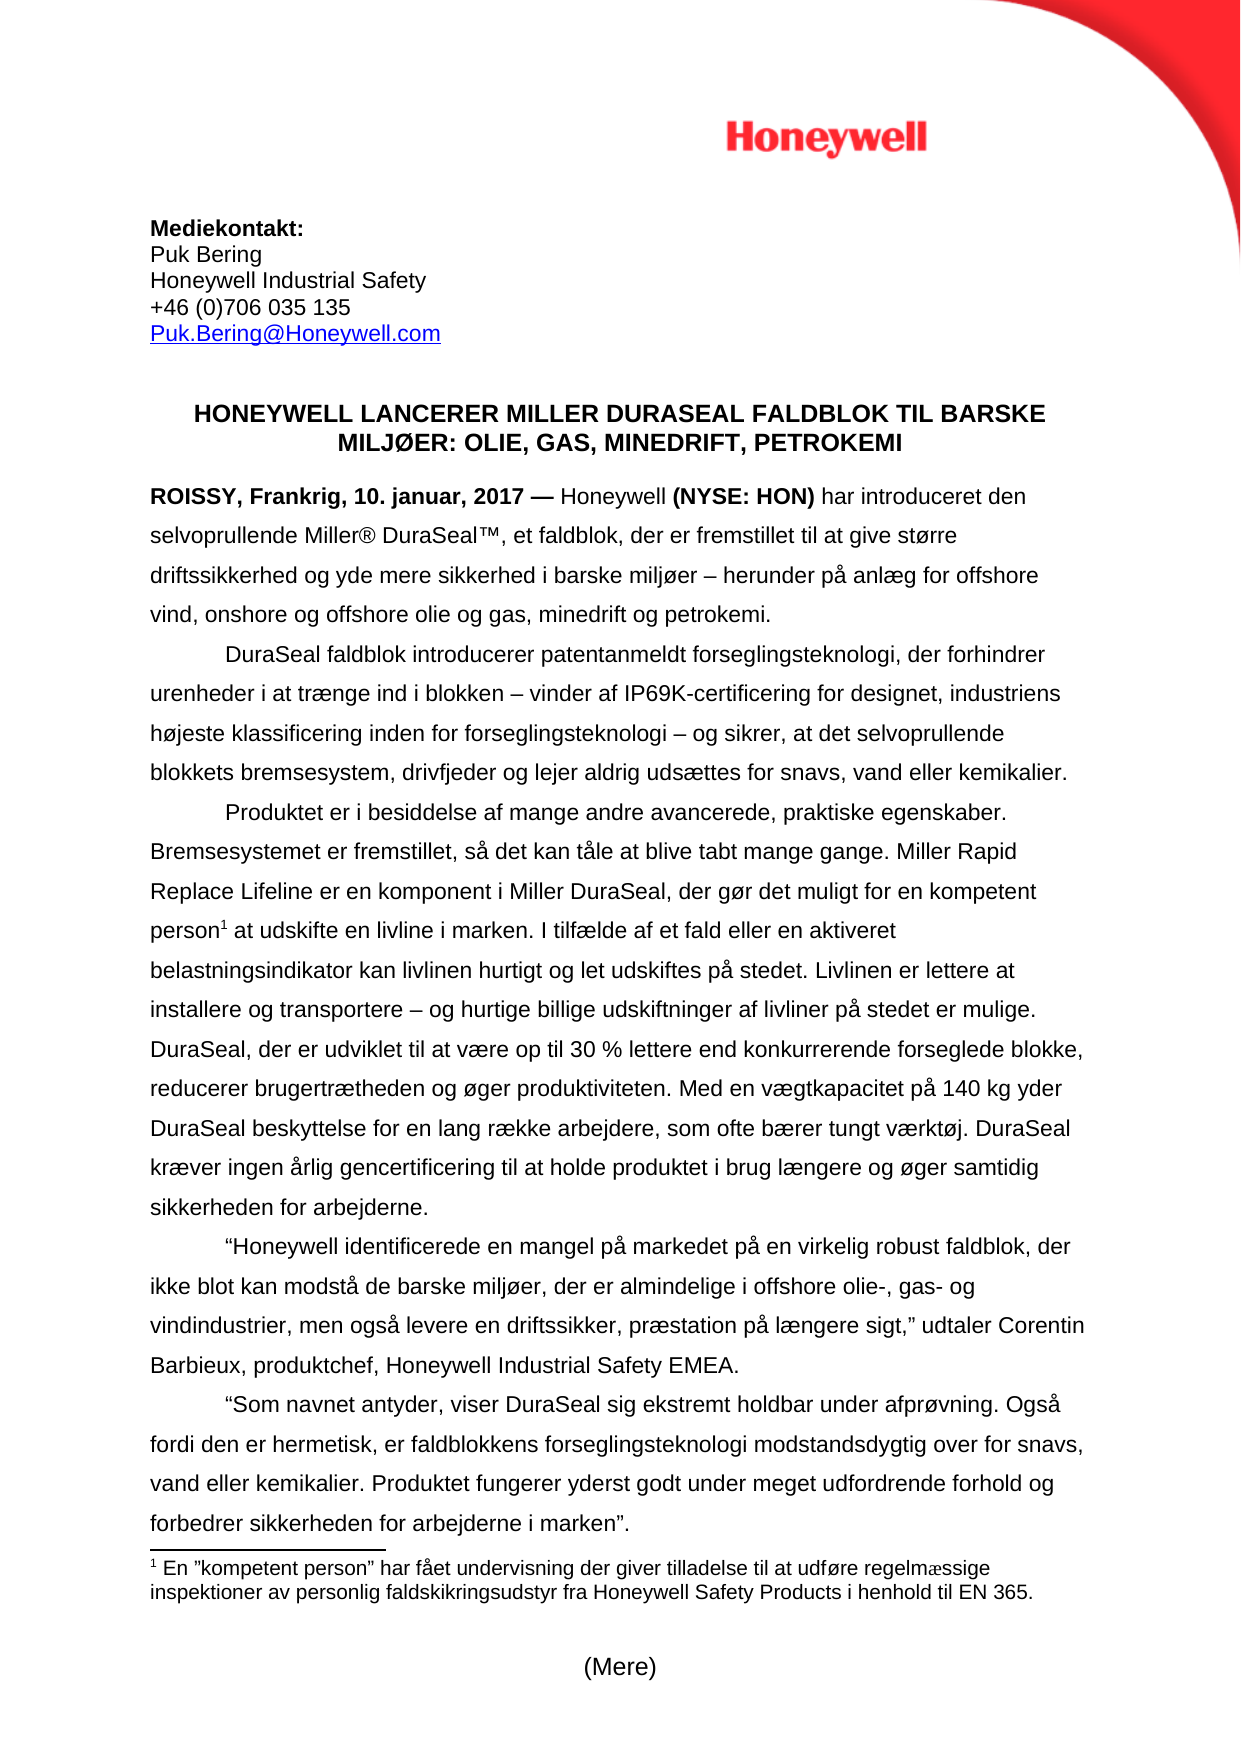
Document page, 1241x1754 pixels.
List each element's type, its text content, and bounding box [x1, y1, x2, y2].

subtitle Puk Bering [122, 241, 1135, 267]
subtitle Puk.Bering@Honeywell.com [150, 320, 1135, 346]
text HONEYWELL LANCERER MILLER DURASEAL FALDBLOK TIL BARSKE MILJØER: OLIE, GAS, MINEDRIFT, PETROKEMI [150, 399, 1090, 457]
text “Honeywell identificerede en mangel på markedet på en virkelig robust faldblok, der ikke blot kan modstå de barske miljøer, der er almindelige i offshore olie-, gas- og vindindustrier, men også levere en driftssikker, præstation på længere sigt,” udtaler Corentin Barbieux, produktchef, Honeywell Industrial Safety EMEA. [150, 1233, 1090, 1378]
subtitle Mediekontakt: [122, 215, 1135, 241]
text +46 (0)706 035 135 [150, 294, 1090, 320]
text Produktet er i besiddelse af mange andre avancerede, praktiske egenskaber. Bremsesystemet er fremstillet, så det kan tåle at blive tabt mange gange. Miller Rapid Replace Lifeline er en komponent i Miller DuraSeal, der gør det muligt for en kompetent person at udskifte en livline i marken. I tilfælde af et fald eller en aktiveret belastningsindikator kan livlinen hurtigt og let udskiftes på stedet. Livlinen er lettere at installere og transportere – og hurtige billige udskiftninger af livliner på stedet er mulige. DuraSeal, der er udviklet til at være op til 30 % lettere end konkurrerende forseglede blokke, reducerer brugertrætheden og øger produktiviteten. Med en vægtkapacitet på 140 kg yder DuraSeal beskyttelse for en lang række arbejdere, som ofte bærer tungt værktøj. DuraSeal kræver ingen årlig gencertificering til at holde produktet i brug længere og øger samtidig sikkerheden for arbejderne. [150, 799, 1090, 1220]
picture [0, 0, 1241, 300]
text DuraSeal faldblok introducerer patentanmeldt forseglingsteknologi, der forhindrer urenheder i at trænge ind i blokken – vinder af IP69K-certificering for designet, industriens højeste klassificering inden for forseglingsteknologi – og sikrer, at det selvoprullende blokkets bremsesystem, drivfjeder og lejer aldrig udsættes for snavs, vand eller kemikalier. [150, 641, 1090, 786]
text Honeywell Industrial Safety [150, 267, 1090, 294]
text ROISSY, Frankrig, 10. januar, 2017 — Honeywell (NYSE: HON) har introduceret den selvoprullende Miller® DuraSeal™, et faldblok, der er fremstillet til at give større driftssikkerhed og yde mere sikkerhed i barske miljøer – herunder på anlæg for offshore vind, onshore og offshore olie og gas, minedrift og petrokemi. [150, 483, 1090, 628]
text “Som navnet antyder, viser DuraSeal sig ekstremt holdbar under afprøvning. Også fordi den er hermetisk, er faldblokkens forseglingsteknologi modstandsdygtig over for snavs, vand eller kemikalier. Produktet fungerer yderst godt under meget udfordrende forhold og forbedrer sikkerheden for arbejderne i marken”. [150, 1391, 1090, 1536]
